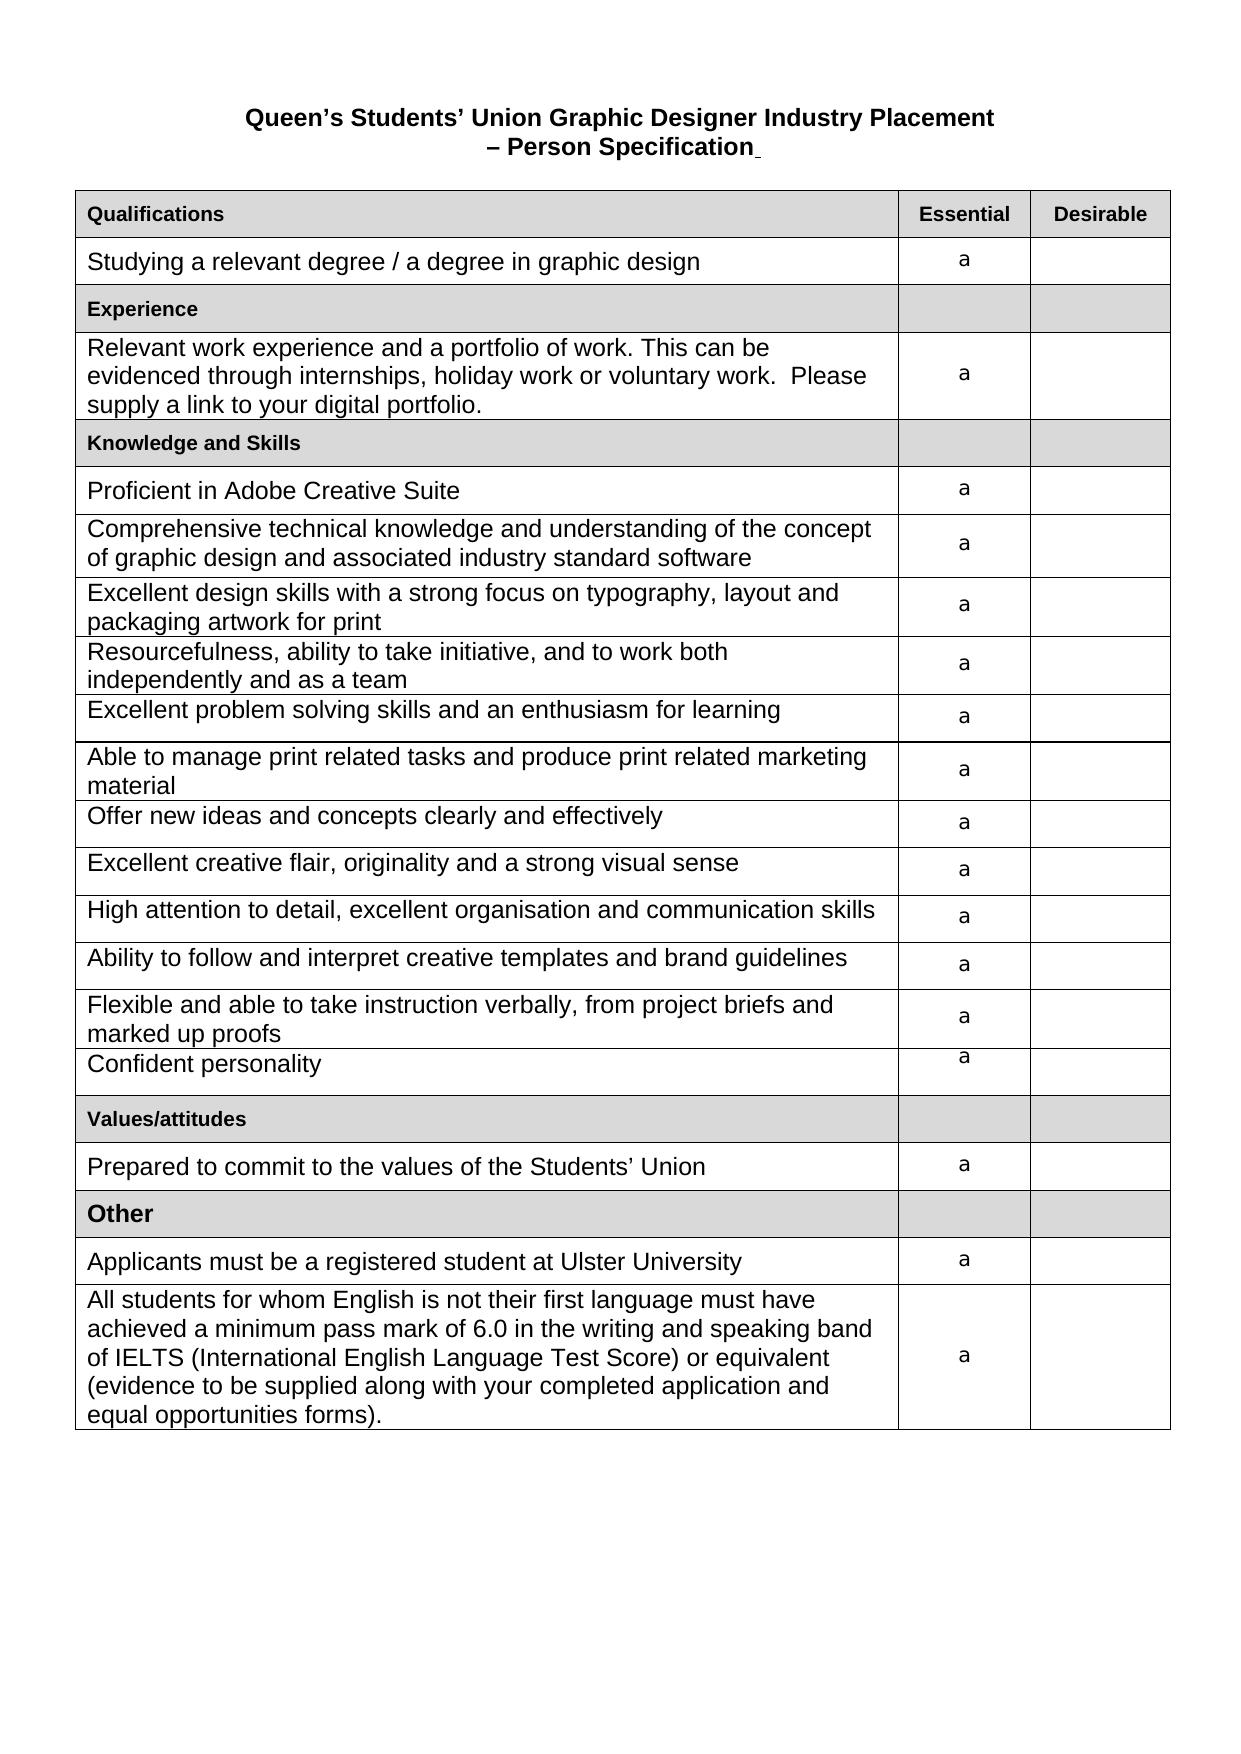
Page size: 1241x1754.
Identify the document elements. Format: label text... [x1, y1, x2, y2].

table_cell [1031, 238, 1170, 284]
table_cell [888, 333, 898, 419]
table_cell Ability to follow and interpret creative templates and brand guidelines [76, 943, 898, 989]
table_cell [1031, 943, 1170, 989]
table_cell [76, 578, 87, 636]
table_cell [899, 1238, 1030, 1284]
table_cell [899, 420, 1030, 466]
table_cell [1031, 990, 1170, 1048]
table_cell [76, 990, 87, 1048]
table_cell [1031, 743, 1170, 800]
table_cell [1031, 1285, 1170, 1429]
table_cell [899, 578, 1030, 636]
table_cell [1031, 1191, 1170, 1237]
table_cell [1031, 1096, 1170, 1142]
table_cell [1031, 695, 1170, 741]
table_cell [1031, 896, 1170, 942]
table_cell [899, 990, 1030, 1048]
table_cell [1031, 1238, 1170, 1284]
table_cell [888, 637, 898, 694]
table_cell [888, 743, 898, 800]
table_cell [1031, 848, 1170, 894]
table_cell High attention to detail, excellent organisation and communication skills [76, 896, 898, 942]
table_cell [1031, 1143, 1170, 1189]
title – Person Specification [75, 132, 1165, 161]
table_cell Offer new ideas and concepts clearly and effectively [76, 801, 898, 847]
table_cell [899, 1191, 1030, 1237]
table_cell Experience [76, 285, 898, 332]
table_cell [899, 896, 1030, 942]
table_cell [1031, 578, 1170, 636]
table_header Essential [899, 191, 1030, 237]
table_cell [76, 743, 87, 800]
table_cell [899, 1049, 1030, 1095]
table_cell Confident personality [76, 1049, 898, 1095]
table_cell [1031, 801, 1170, 847]
table_cell [1031, 420, 1170, 466]
table_cell [899, 743, 1030, 800]
table_cell [899, 1143, 1030, 1189]
table_cell Comprehensive technical knowledge and understanding of the concept of graphic design and associated industry standard software [76, 515, 898, 577]
table_cell [1031, 515, 1170, 577]
table_cell [1031, 1049, 1170, 1095]
text Queen’s Students’ Union Graphic Designer Industry Placement [75, 103, 1165, 132]
table_cell Excellent problem solving skills and an enthusiasm for learning [76, 695, 898, 741]
table_cell Proficient in Adobe Creative Suite [76, 467, 898, 513]
table_cell [899, 1096, 1030, 1142]
table_cell Studying a relevant degree / a degree in graphic design [76, 238, 898, 284]
table_cell Prepared to commit to the values of the Students’ Union [76, 1143, 898, 1189]
table_cell Values/attitudes [76, 1096, 898, 1142]
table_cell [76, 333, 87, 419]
table_cell Excellent creative flair, originality and a strong visual sense [76, 848, 898, 894]
table_cell [899, 695, 1030, 741]
table_cell [899, 238, 1030, 284]
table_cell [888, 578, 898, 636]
table_cell [899, 333, 1030, 419]
table_cell [899, 515, 1030, 577]
table_cell [899, 1285, 1030, 1429]
table_header Qualifications [76, 191, 898, 237]
table_cell [899, 801, 1030, 847]
table_cell Knowledge and Skills [76, 420, 898, 466]
table_cell All students for whom English is not their first language must have achieved a minimum pass mark of 6.0 in the writing and speaking band of IELTS (International English Language Test Score) or equivalent (evidence to be supplied along with your completed application and equal opportunities forms). [76, 1285, 898, 1429]
table_cell [899, 285, 1030, 332]
table_cell [1031, 467, 1170, 513]
table_cell Applicants must be a registered student at Ulster University [76, 1238, 898, 1284]
table_cell [899, 637, 1030, 694]
table_header Desirable [1031, 191, 1170, 237]
table_cell [1031, 285, 1170, 332]
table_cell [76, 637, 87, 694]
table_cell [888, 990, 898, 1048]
table_cell [899, 467, 1030, 513]
table_cell Other [76, 1191, 898, 1237]
table_cell [899, 943, 1030, 989]
table_cell [1031, 637, 1170, 694]
table_cell [1031, 333, 1170, 419]
table_cell [899, 848, 1030, 894]
